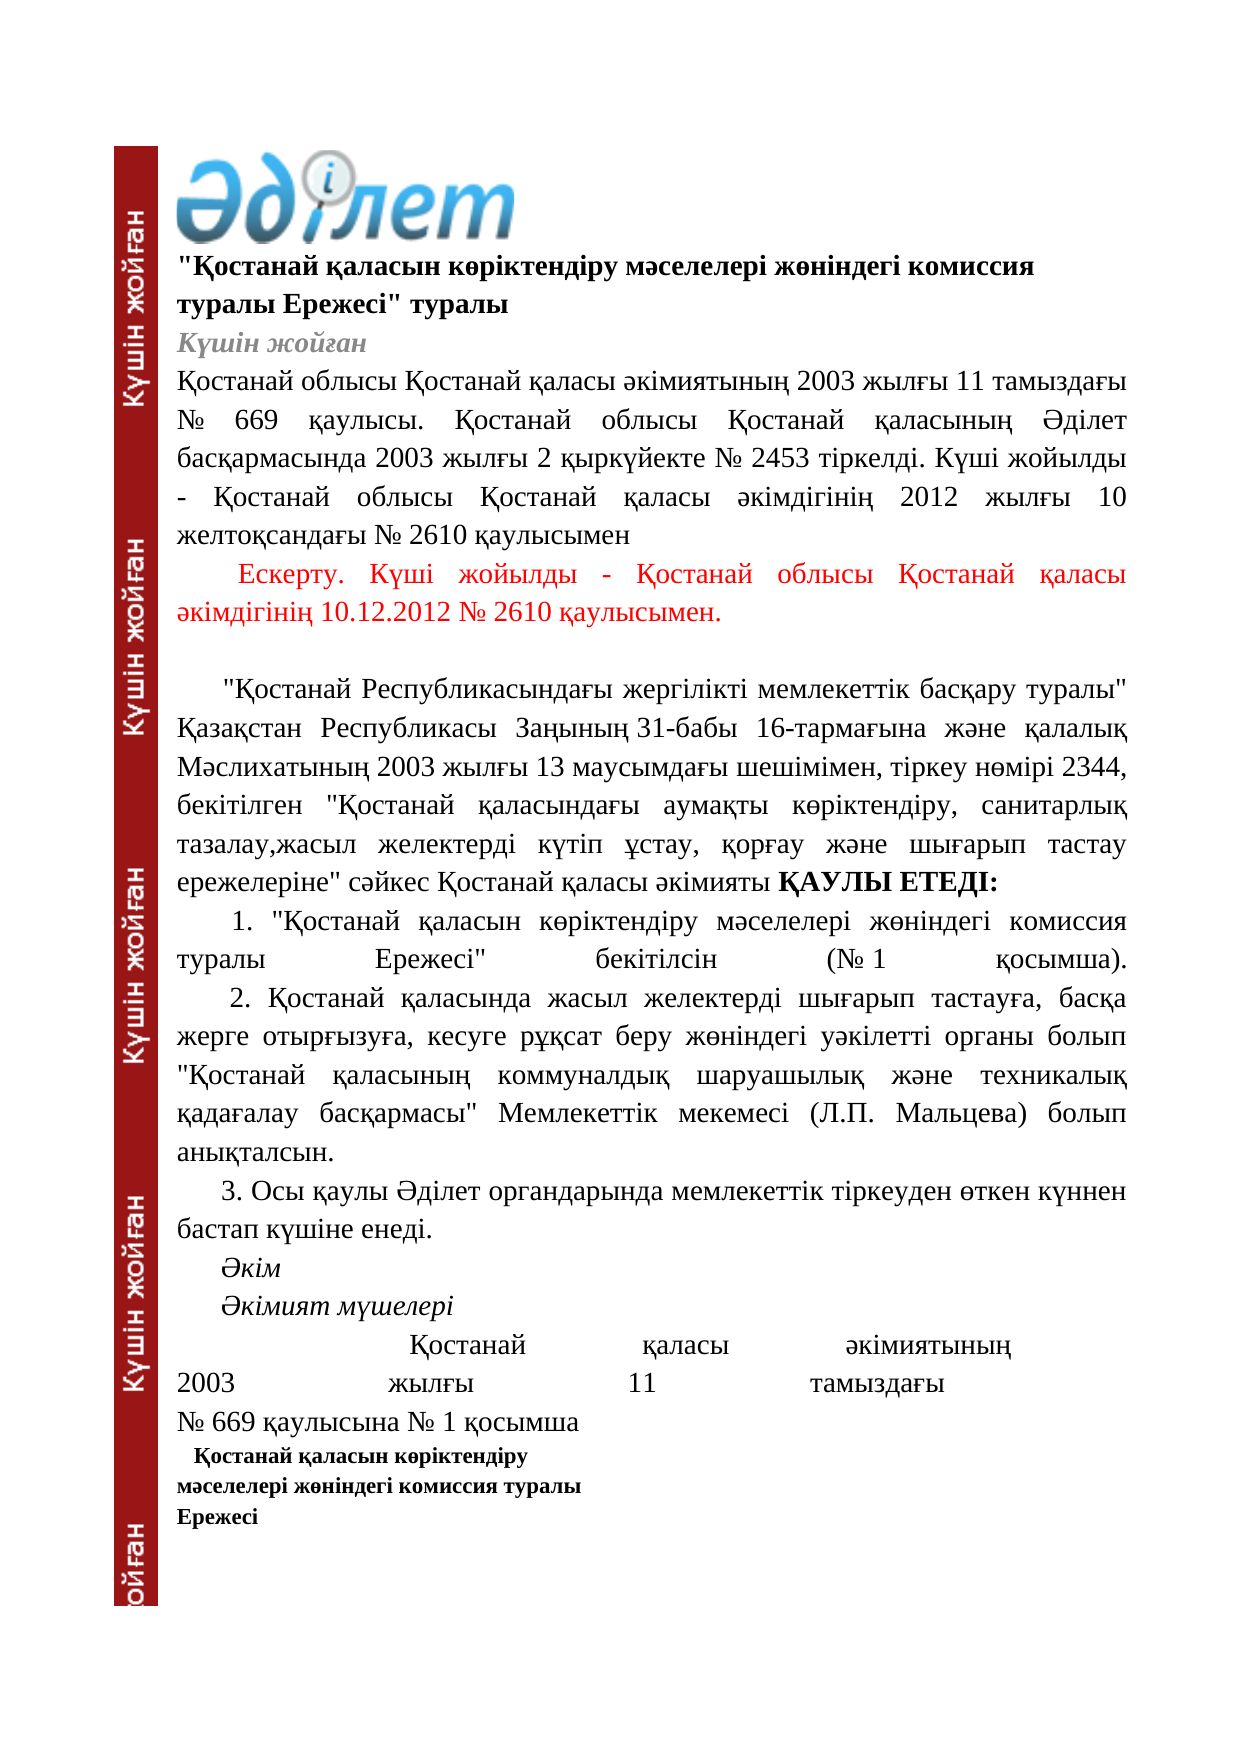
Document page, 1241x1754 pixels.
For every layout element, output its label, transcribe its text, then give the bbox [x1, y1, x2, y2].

text Күшін жойған [112, 325, 1128, 358]
text Ескерту. Күші жойылды - Қостанай облысы Қостанай қаласы әкімдігінің 10.12.2012 № 2610 қаулысымен. [112, 556, 1128, 628]
text Қостанай қаласын көріктендіру мәселелері жөніндегі комиссия туралы Ережесі [112, 1442, 1128, 1529]
picture [114, 1322, 158, 1327]
picture [114, 146, 158, 248]
text Қостанай қаласы әкімиятының 2003 жылғы 11 тамыздағы № 669 қаулысына № 1 қосымша [112, 1327, 1128, 1437]
picture [114, 1437, 158, 1442]
picture [114, 898, 158, 903]
picture [114, 1245, 158, 1250]
picture [176, 150, 515, 244]
text 1. "Қостанай қаласын көріктендіру мәселелері жөніндегі комиссия туралы Ережесі" бекітілсін (№ 1 қосымша). 2. Қостанай қаласында жасыл желектерді шығарып тастауға, басқа жерге отырғызуға, кесуге рұқсат беру жөніндегі уәкілетті органы болып "Қостанай қаласының коммуналдық шаруашылық және техникалық қадағалау басқармасы" Мемлекеттік мекемесі (Л.П. Мальцева) болып анықталсын. 3. Осы қаулы Әділет органдарында мемлекеттік тіркеуден өткен күннен бастап күшіне енеді. [112, 903, 1128, 1245]
picture [114, 358, 158, 363]
picture [114, 628, 158, 633]
text Әкім [112, 1250, 1128, 1283]
picture [114, 551, 158, 556]
picture [114, 320, 158, 325]
picture [114, 1283, 158, 1288]
text Қостанай облысы Қостанай қаласы әкімиятының 2003 жылғы 11 тамыздағы № 669 қаулысы. Қостанай облысы Қостанай қаласының Әділет басқармасында 2003 жылғы 2 қыркүйекте № 2453 тіркелді. Күші жойылды - Қостанай облысы Қостанай қаласы әкімдігінің 2012 жылғы 10 желтоқсандағы № 2610 қаулысымен [112, 363, 1128, 551]
text "Қостанай қаласын көріктендіру мәселелері жөніндегі комиссия туралы Ережесі" туралы [112, 248, 1128, 320]
picture [114, 1529, 158, 1606]
text Әкімият мүшелері [112, 1288, 1128, 1322]
text "Қостанай Республикасындағы жергілікті мемлекеттік басқару туралы" Қазақстан Республикасы Заңының 31-бабы 16-тармағына және қалалық Мәслихатының 2003 жылғы 13 маусымдағы шешімімен, тіркеу нөмірі 2344, бекітілген "Қостанай қаласындағы аумақты көріктендіру, санитарлық тазалау,жасыл желектерді күтіп ұстау, қорғау және шығарып тастау ережелеріне" сәйкес Қостанай қаласы әкімияты ҚАУЛЫ ЕТЕДІ: [112, 633, 1128, 898]
